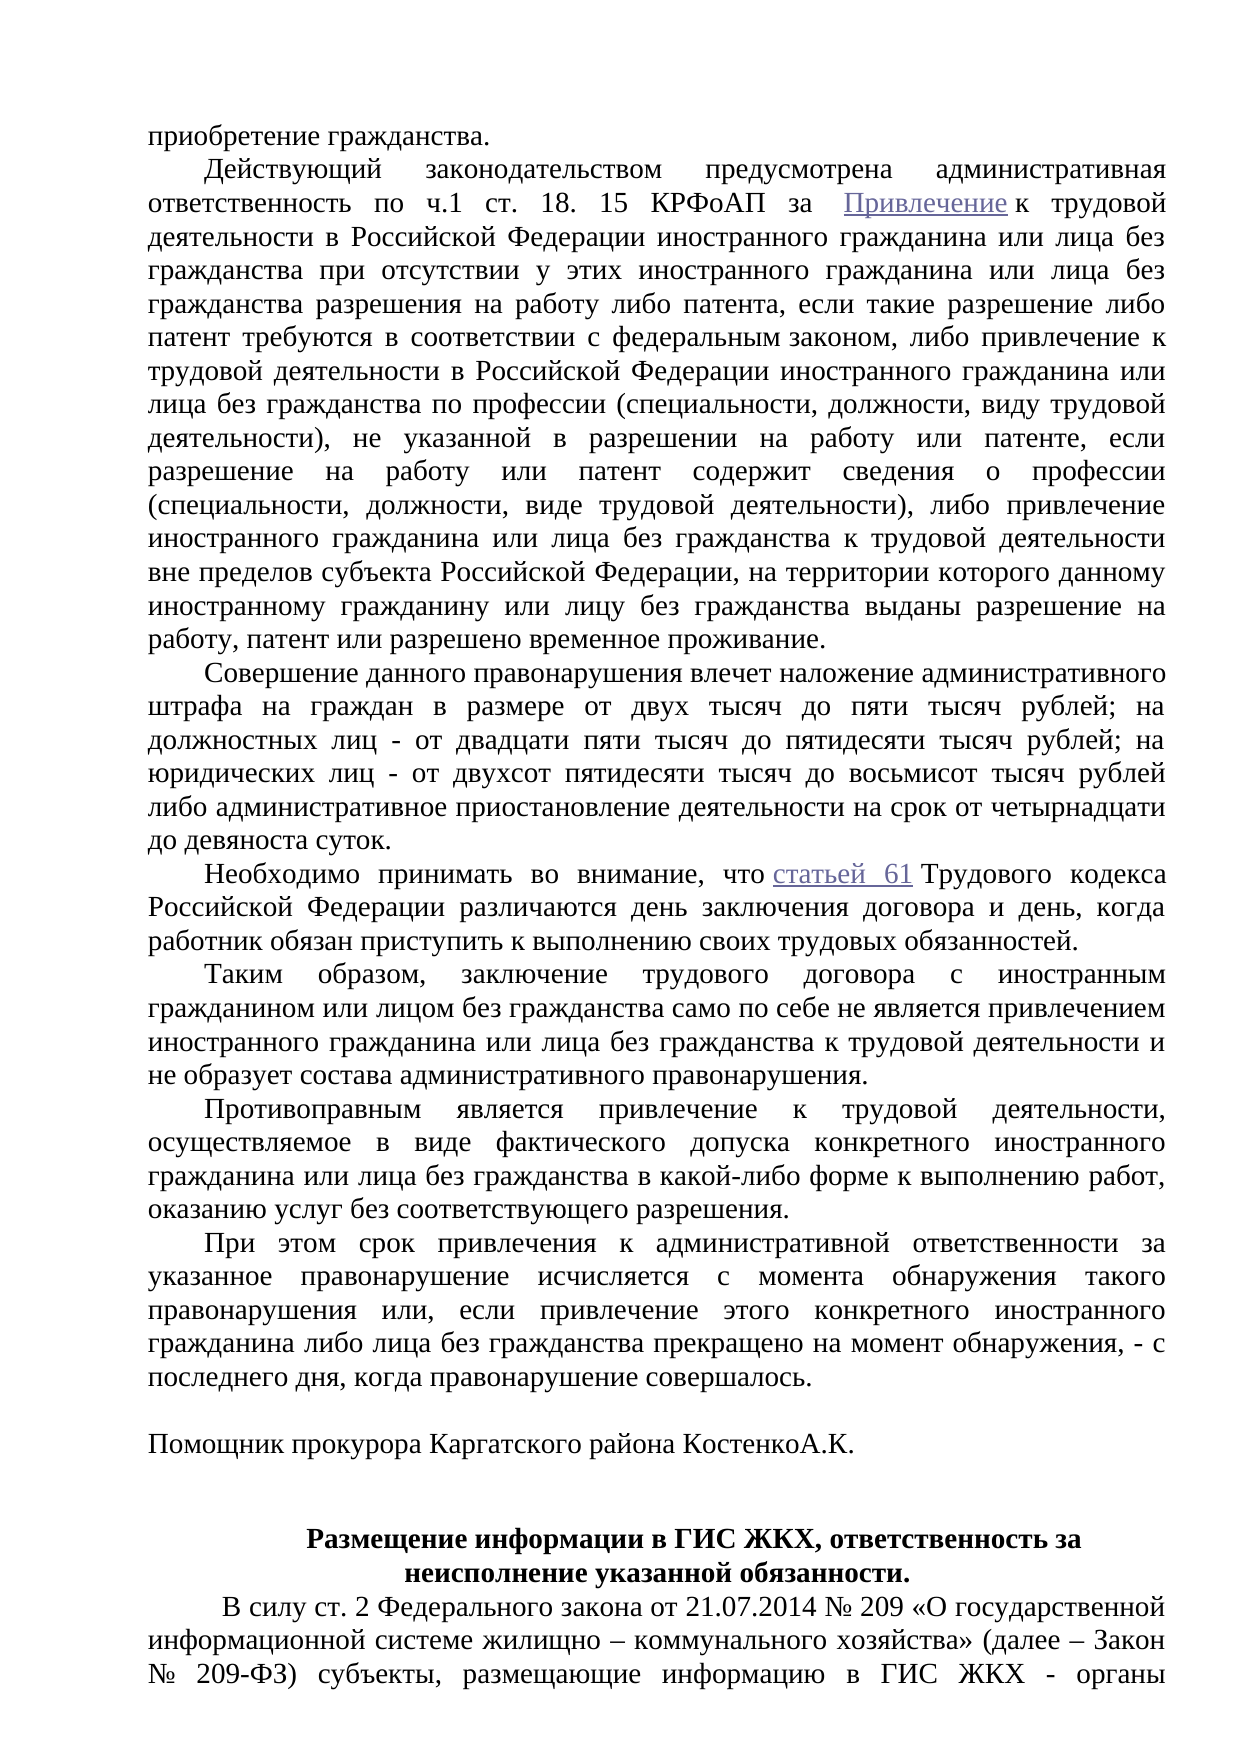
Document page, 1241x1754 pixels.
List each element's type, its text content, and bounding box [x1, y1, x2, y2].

text Размещение информации в ГИС ЖКХ, ответственность за неисполнение указанной обязанности. [148, 1522, 1167, 1589]
text Действующий законодательством предусмотрена административная ответственность по ч.1 ст. 18. 15 КРФоАП за Привлечение к трудовой деятельности в Российской Федерации иностранного гражданина или лица без гражданства при отсутствии у этих иностранного гражданина или лица без гражданства разрешения на работу либо патента, если такие разрешение либо патент требуются в соответствии с федеральным законом, либо привлечение к трудовой деятельности в Российской Федерации иностранного гражданина или лица без гражданства по профессии (специальности, должности, виду трудовой деятельности), не указанной в разрешении на работу или патенте, если разрешение на работу или патент содержит сведения о профессии (специальности, должности, виде трудовой деятельности), либо привлечение иностранного гражданина или лица без гражданства к трудовой деятельности вне пределов субъекта Российской Федерации, на территории которого данному иностранному гражданину или лицу без гражданства выданы разрешение на работу, патент или разрешено временное проживание. [148, 152, 1167, 655]
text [148, 1589, 1167, 1689]
text Совершение данного правонарушения влечет наложение административного штрафа на граждан в размере от двух тысяч до пяти тысяч рублей; на должностных лиц - от двадцати пяти тысяч до пятидесяти тысяч рублей; на юридических лиц - от двухсот пятидесяти тысяч до восьмисот тысяч рублей либо административное приостановление деятельности на срок от четырнадцати до девяноста суток. [148, 655, 1167, 856]
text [148, 118, 1167, 152]
text При этом срок привлечения к административной ответственности за указанное правонарушение исчисляется с момента обнаружения такого правонарушения или, если привлечение этого конкретного иностранного гражданина либо лица без гражданства прекращено на момент обнаружения, - с последнего дня, когда правонарушение совершалось. [148, 1225, 1167, 1393]
text Противоправным является привлечение к трудовой деятельности, осуществляемое в виде фактического допуска конкретного иностранного гражданина или лица без гражданства в какой-либо форме к выполнению работ, оказанию услуг без соответствующего разрешения. [148, 1091, 1167, 1225]
text Таким образом, заключение трудового договора с иностранным гражданином или лицом без гражданства само по себе не является привлечением иностранного гражданина или лица без гражданства к трудовой деятельности и не образует состава административного правонарушения. [148, 957, 1167, 1091]
text Помощник прокурора Каргатского района КостенкоА.К. [148, 1426, 1167, 1460]
text Необходимо принимать во внимание, что статьей 61 Трудового кодекса Российской Федерации различаются день заключения договора и день, когда работник обязан приступить к выполнению своих трудовых обязанностей. [148, 856, 1167, 957]
